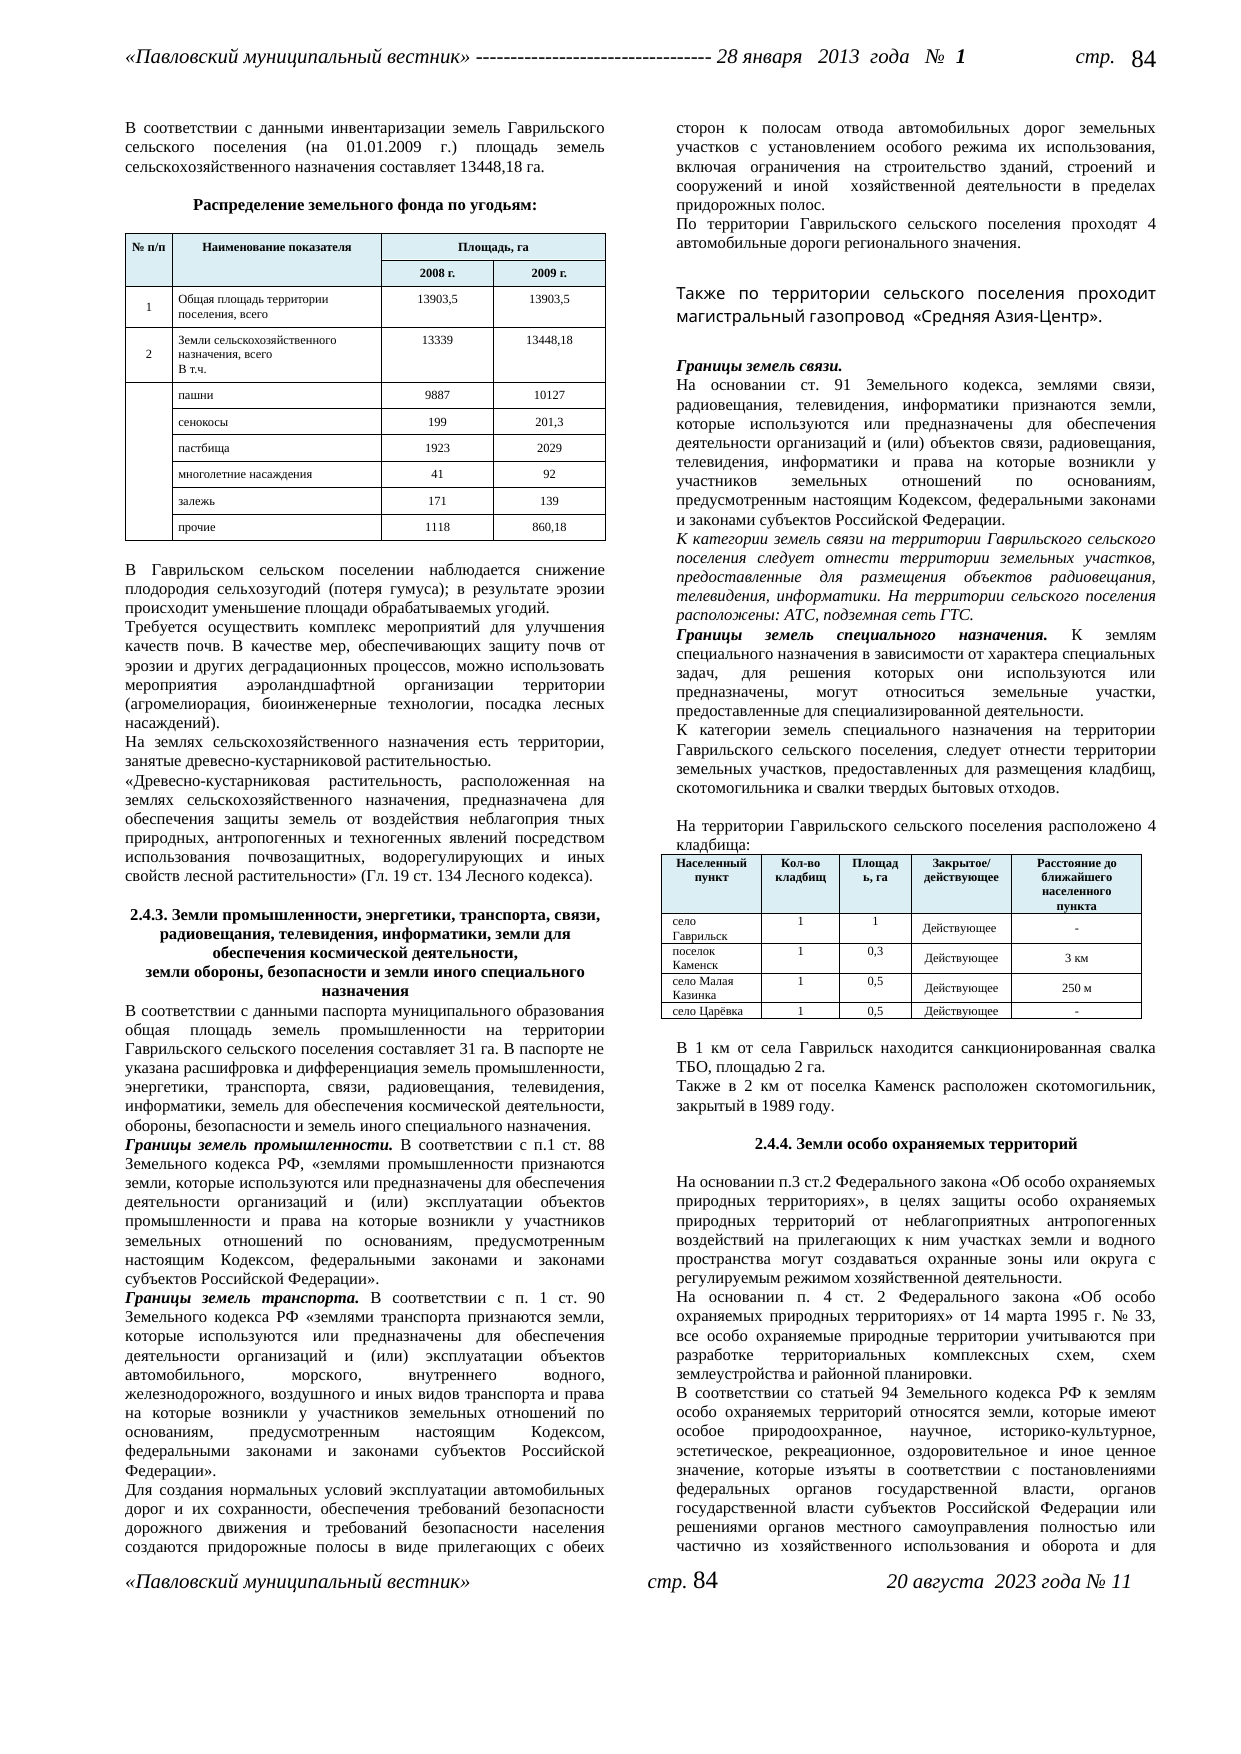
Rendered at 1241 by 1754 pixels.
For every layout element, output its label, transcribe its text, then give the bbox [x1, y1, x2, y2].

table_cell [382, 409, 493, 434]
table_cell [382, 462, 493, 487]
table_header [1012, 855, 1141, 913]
text В соответствии с данными паспорта муниципального образования общая площадь земель промышленности на территории Гаврильского сельского поселения составляет 31 га. В паспорте не указана расшифровка и дифференциация земель промышленности, энергетики, транспорта, связи, радиовещания, телевидения, информатики, земель для обеспечения космической деятельности, обороны, безопасности и земель иного специального назначения. [125, 1000, 605, 1134]
text К категории земель связи на территории Гаврильского сельского поселения следует отнести территории земельных участков, предоставленные для размещения объектов радиовещания, телевидения, информатики. На территории сельского поселения расположены: АТС, подземная сеть ГТС. [676, 528, 1156, 624]
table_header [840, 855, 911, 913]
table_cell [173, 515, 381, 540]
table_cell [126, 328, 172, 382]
text На территории Гаврильского сельского поселения расположено 4 кладбища: [676, 816, 1156, 854]
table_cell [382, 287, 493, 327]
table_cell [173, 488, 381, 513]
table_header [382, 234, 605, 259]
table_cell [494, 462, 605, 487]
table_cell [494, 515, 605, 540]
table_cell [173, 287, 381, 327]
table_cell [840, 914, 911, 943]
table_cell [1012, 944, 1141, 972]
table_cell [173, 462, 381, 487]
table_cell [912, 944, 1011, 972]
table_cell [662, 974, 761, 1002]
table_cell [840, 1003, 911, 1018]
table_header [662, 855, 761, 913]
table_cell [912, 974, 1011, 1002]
text На основании ст. 91 Земельного кодекса, землями связи, радиовещания, телевидения, информатики признаются земли, которые используются или предназначены для обеспечения деятельности организаций и (или) объектов связи, радиовещания, телевидения, информатики и права на которые возникли у участников земельных отношений по основаниям, предусмотренным настоящим Кодексом, федеральными законами и законами субъектов Российской Федерации. [676, 375, 1156, 528]
text «Древесно-кустарниковая растительность, расположенная на землях сельскохозяйственного назначения, предназначена для обеспечения защиты земель от воздействия неблагоприя тных природных, антропогенных и техногенных явлений посредством использования почвозащитных, водорегулирующих и иных свойств лесной растительности» (Гл. 19 ст. 134 Лесного кодекса). [125, 770, 605, 885]
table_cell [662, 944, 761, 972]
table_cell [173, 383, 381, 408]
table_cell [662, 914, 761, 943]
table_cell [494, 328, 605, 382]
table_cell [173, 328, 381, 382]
text На основании п. 4 ст. 2 Федерального закона «Об особо охраняемых природных территориях» от 14 марта . № 33, все особо охраняемые природные территории учитываются при разработке территориальных комплексных схем, схем землеустройства и районной планировки. [676, 1287, 1156, 1383]
text 2.4.4. Земли особо охраняемых территорий [676, 1134, 1156, 1153]
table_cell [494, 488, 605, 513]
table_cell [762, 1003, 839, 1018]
text 2.4.3. Земли промышленности, энергетики, транспорта, связи, радиовещания, телевидения, информатики, земли для обеспечения космической деятельности, [125, 904, 605, 962]
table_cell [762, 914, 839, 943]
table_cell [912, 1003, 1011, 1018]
text Также по территории сельского поселения проходит магистральный газопровод «Средняя Азия-Центр». [676, 281, 1156, 327]
text В 1 км от села Гаврильск находится санкционированная свалка ТБО, площадью . [676, 1038, 1156, 1076]
text Границы земель специального назначения. К землям специального назначения в зависимости от характера специальных задач, для решения которых они используются или предназначены, могут относиться земельные участки, предоставленные для специализированной деятельности. [676, 624, 1156, 720]
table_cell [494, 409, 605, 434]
text Границы земель транспорта. В соответствии с п. 1 ст. 90 Земельного кодекса РФ «землями транспорта признаются земли, которые используются или предназначены для обеспечения деятельности организаций и (или) эксплуатации объектов автомобильного, морского, внутреннего водного, железнодорожного, воздушного и иных видов транспорта и права на которые возникли у участников земельных отношений по основаниям, предусмотренным настоящим Кодексом, федеральными законами и законами субъектов Российской Федерации». [125, 1288, 605, 1479]
text На основании п.3 ст.2 Федерального закона «Об особо охраняемых природных территориях», в целях защиты особо охраняемых природных территорий от неблагоприятных антропогенных воздействий на прилегающих к ним участках земли и водного пространства могут создаваться охранные зоны или округа с регулируемым режимом хозяйственной деятельности. [676, 1172, 1156, 1287]
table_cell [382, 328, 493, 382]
text На землях сельскохозяйственного назначения есть территории, занятые древесно-кустарниковой растительностью. [125, 732, 605, 770]
text К категории земель специального назначения на территории Гаврильского сельского поселения, следует отнести территории земельных участков, предоставленных для размещения кладбищ, скотомогильника и свалки твердых бытовых отходов. [676, 720, 1156, 797]
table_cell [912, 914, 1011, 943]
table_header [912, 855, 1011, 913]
text В Гаврильском сельском поселении наблюдается снижение плодородия сельхозугодий (потеря гумуса); в результате эрозии происходит уменьшение площади обрабатываемых угодий. [125, 559, 605, 617]
text Для создания нормальных условий эксплуатации автомобильных дорог и их сохранности, обеспечения требований безопасности дорожного движения и требований безопасности населения создаются придорожные полосы в виде прилегающих с обеих сторон к полосам отвода автомобильных дорог земельных участков с установлением особого режима их использования, включая ограничения на строительство зданий, строений и сооружений и иной хозяйственной деятельности в пределах придорожных полос. [125, 1479, 605, 1556]
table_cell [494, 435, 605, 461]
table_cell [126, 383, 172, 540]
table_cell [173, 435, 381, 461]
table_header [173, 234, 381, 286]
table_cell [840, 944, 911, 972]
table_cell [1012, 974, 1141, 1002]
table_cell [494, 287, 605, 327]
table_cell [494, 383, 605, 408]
text Требуется осуществить комплекс мероприятий для улучшения качеств почв. В качестве мер, обеспечивающих защиту почв от эрозии и других деградационных процессов, можно использовать мероприятия аэроландшафтной организации территории (агромелиорация, биоинженерные технологии, посадка лесных насаждений). [125, 617, 605, 732]
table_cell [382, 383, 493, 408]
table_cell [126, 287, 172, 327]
text Также в 2 км от поселка Каменск расположен скотомогильник, закрытый в 1989 году. [676, 1076, 1156, 1114]
text Для создания нормальных условий эксплуатации автомобильных дорог и их сохранности, обеспечения требований безопасности дорожного движения и требований безопасности населения создаются придорожные полосы в виде прилегающих с обеих сторон к полосам отвода автомобильных дорог земельных участков с установлением особого режима их использования, включая ограничения на строительство зданий, строений и сооружений и иной хозяйственной деятельности в пределах придорожных полос. [676, 118, 1156, 214]
text Распределение земельного фонда по угодьям: [125, 195, 605, 214]
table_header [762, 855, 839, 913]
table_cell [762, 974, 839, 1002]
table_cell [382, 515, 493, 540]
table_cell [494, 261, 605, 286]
text В соответствии с данными инвентаризации земель Гаврильского сельского поселения (на 01.01.2009 г.) площадь земель сельскохозяйственного назначения составляет 13448,18 га. [125, 118, 605, 176]
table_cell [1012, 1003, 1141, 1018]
text Границы земель промышленности. В соответствии с п.1 ст. 88 Земельного кодекса РФ, «землями промышленности признаются земли, которые используются или предназначены для обеспечения деятельности организаций и (или) эксплуатации объектов промышленности и права на которые возникли у участников земельных отношений по основаниям, предусмотренным настоящим Кодексом, федеральными законами и законами субъектов Российской Федерации». [125, 1134, 605, 1288]
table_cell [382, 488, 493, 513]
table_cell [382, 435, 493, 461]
text Границы земель связи. [676, 356, 1156, 375]
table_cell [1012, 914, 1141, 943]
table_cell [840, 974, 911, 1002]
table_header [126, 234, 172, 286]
text земли обороны, безопасности и земли иного специального назначения [125, 962, 605, 1000]
text По территории Гаврильского сельского поселения проходят 4 автомобильные дороги регионального значения. [676, 214, 1156, 252]
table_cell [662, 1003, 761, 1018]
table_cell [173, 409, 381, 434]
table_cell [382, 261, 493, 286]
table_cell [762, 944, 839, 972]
